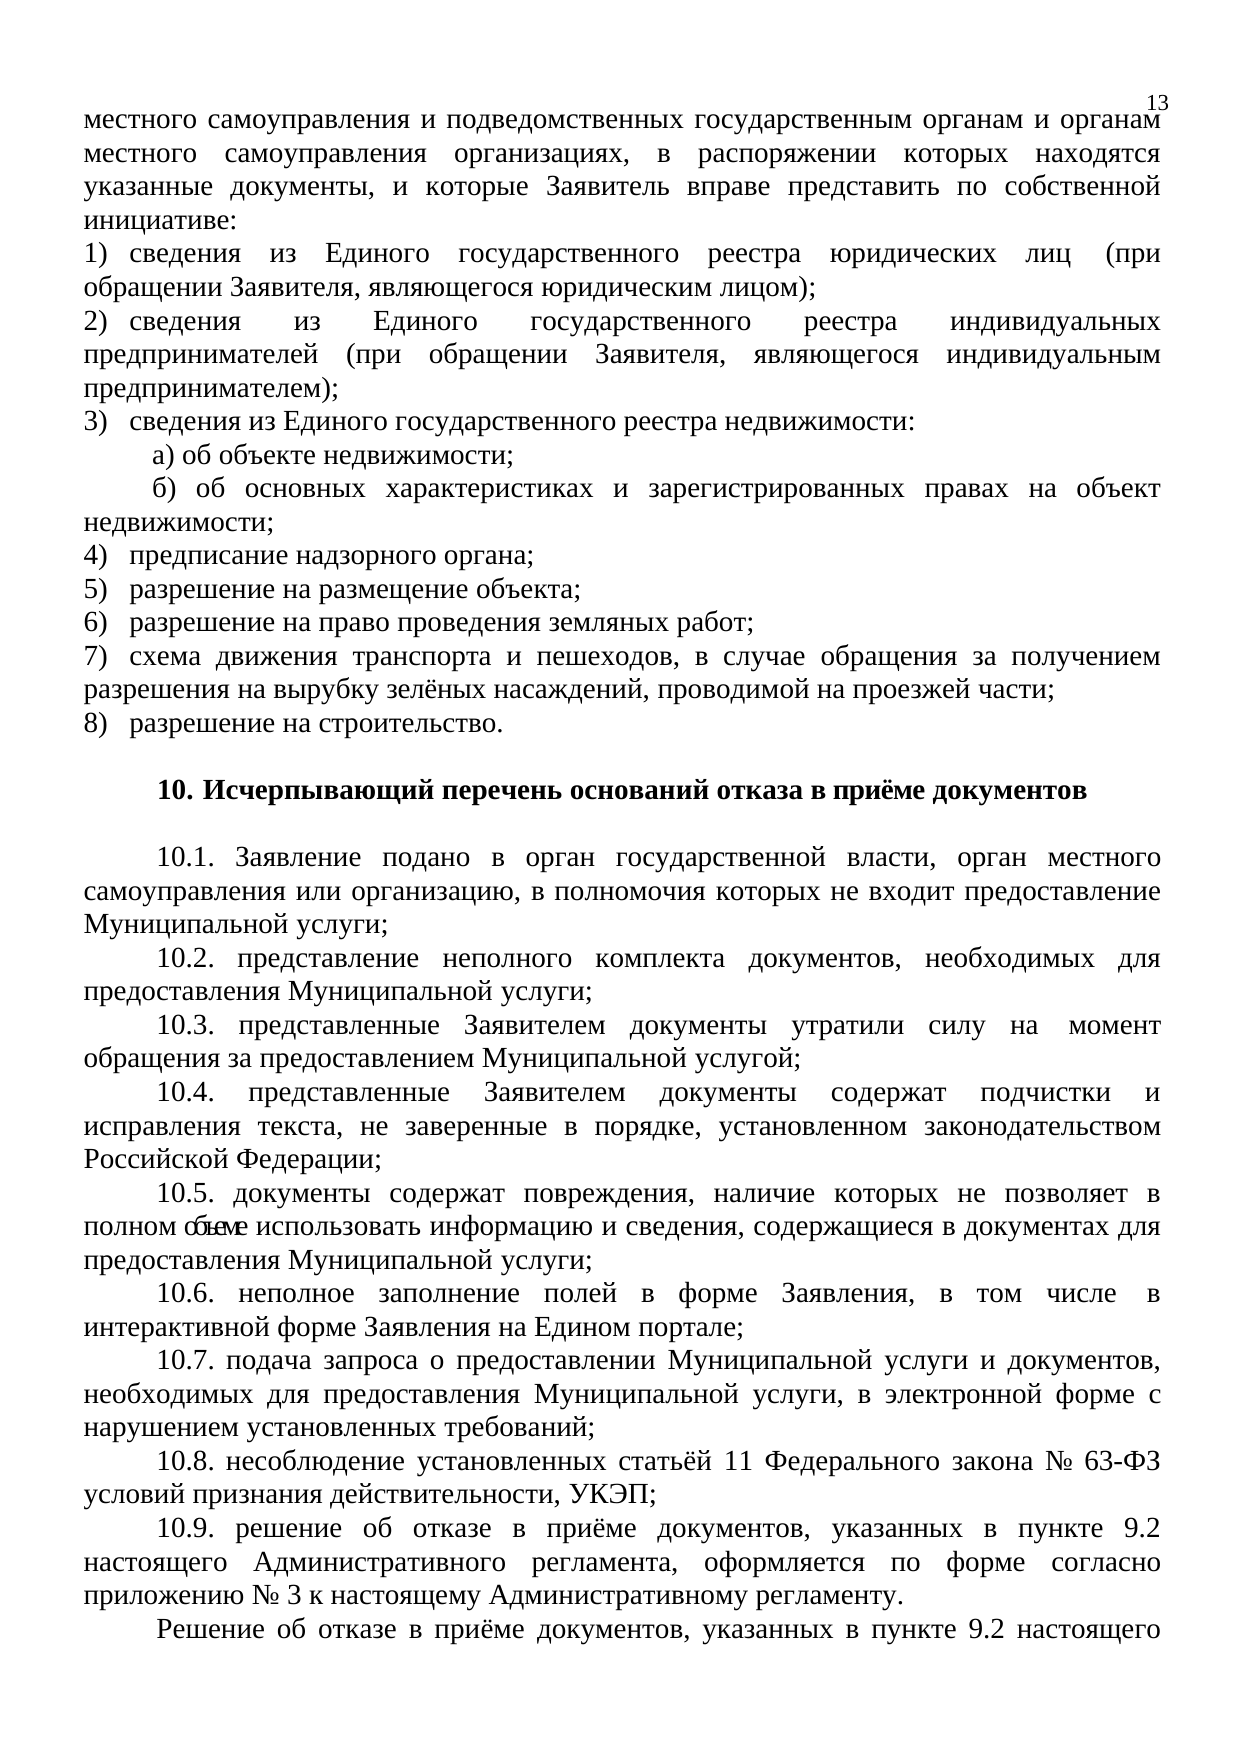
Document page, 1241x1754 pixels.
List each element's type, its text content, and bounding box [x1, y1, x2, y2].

list разрешение на размещение объекта; [83, 571, 1161, 604]
list 10.1. Заявление подано в орган государственной власти, орган местного самоуправления или организацию, в полномочия которых не входит предоставление Муниципальной услуги; [83, 839, 1161, 940]
list схема движения транспорта и пешеходов, в случае обращения за получением разрешения на вырубку зелёных насаждений, проводимой на проезжей части; [83, 638, 1161, 705]
list сведения из Единого государственного реестра недвижимости: [83, 403, 1161, 437]
subtitle Исчерпывающий перечень оснований отказа в приёме документов [83, 772, 1161, 806]
list 10.3. представленные Заявителем документы утратили силу на момент обращения за предоставлением Муниципальной услугой; [83, 1007, 1161, 1074]
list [83, 1611, 1161, 1644]
list 10.6. неполное заполнение полей в форме Заявления, в том числе в интерактивной форме Заявления на Едином портале; [83, 1275, 1161, 1342]
list 10.7. подача запроса о предоставлении Муниципальной услуги и документов, необходимых для предоставления Муниципальной услуги, в электронной форме с нарушением установленных требований; [83, 1342, 1161, 1443]
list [83, 101, 1161, 236]
list 10.9. решение об отказе в приёме документов, указанных в пункте 9.2 настоящего Административного регламента, оформляется по форме согласно приложению № 3 к настоящему Административному регламенту. [83, 1510, 1161, 1611]
list разрешение на право проведения земляных работ; [83, 604, 1161, 638]
text б) об основных характеристиках и зарегистрированных правах на объект недвижимости; [83, 470, 1161, 537]
list предписание надзорного органа; [83, 537, 1161, 571]
list 10.5. документы содержат повреждения, наличие которых не позволяет в полном объеме использовать информацию и сведения, содержащиеся в документах для предоставления Муниципальной услуги; [83, 1175, 1161, 1275]
list а) об объекте недвижимости; [83, 437, 1161, 470]
list 10.2. представление неполного комплекта документов, необходимых для предоставления Муниципальной услуги; [83, 940, 1161, 1007]
list 10.4. представленные Заявителем документы содержат подчистки и исправления текста, не заверенные в порядке, установленном законодательством Российской Федерации; [83, 1074, 1161, 1175]
list 10.8. несоблюдение установленных статьёй 11 Федерального закона № 63-ФЗ условий признания действительности, УКЭП; [83, 1443, 1161, 1510]
list сведения из Единого государственного реестра индивидуальных предпринимателей (при обращении Заявителя, являющегося индивидуальным предпринимателем); [83, 303, 1161, 403]
list сведения из Единого государственного реестра юридических лиц (при обращении Заявителя, являющегося юридическим лицом); [83, 236, 1161, 303]
list разрешение на строительство. [83, 705, 1161, 739]
